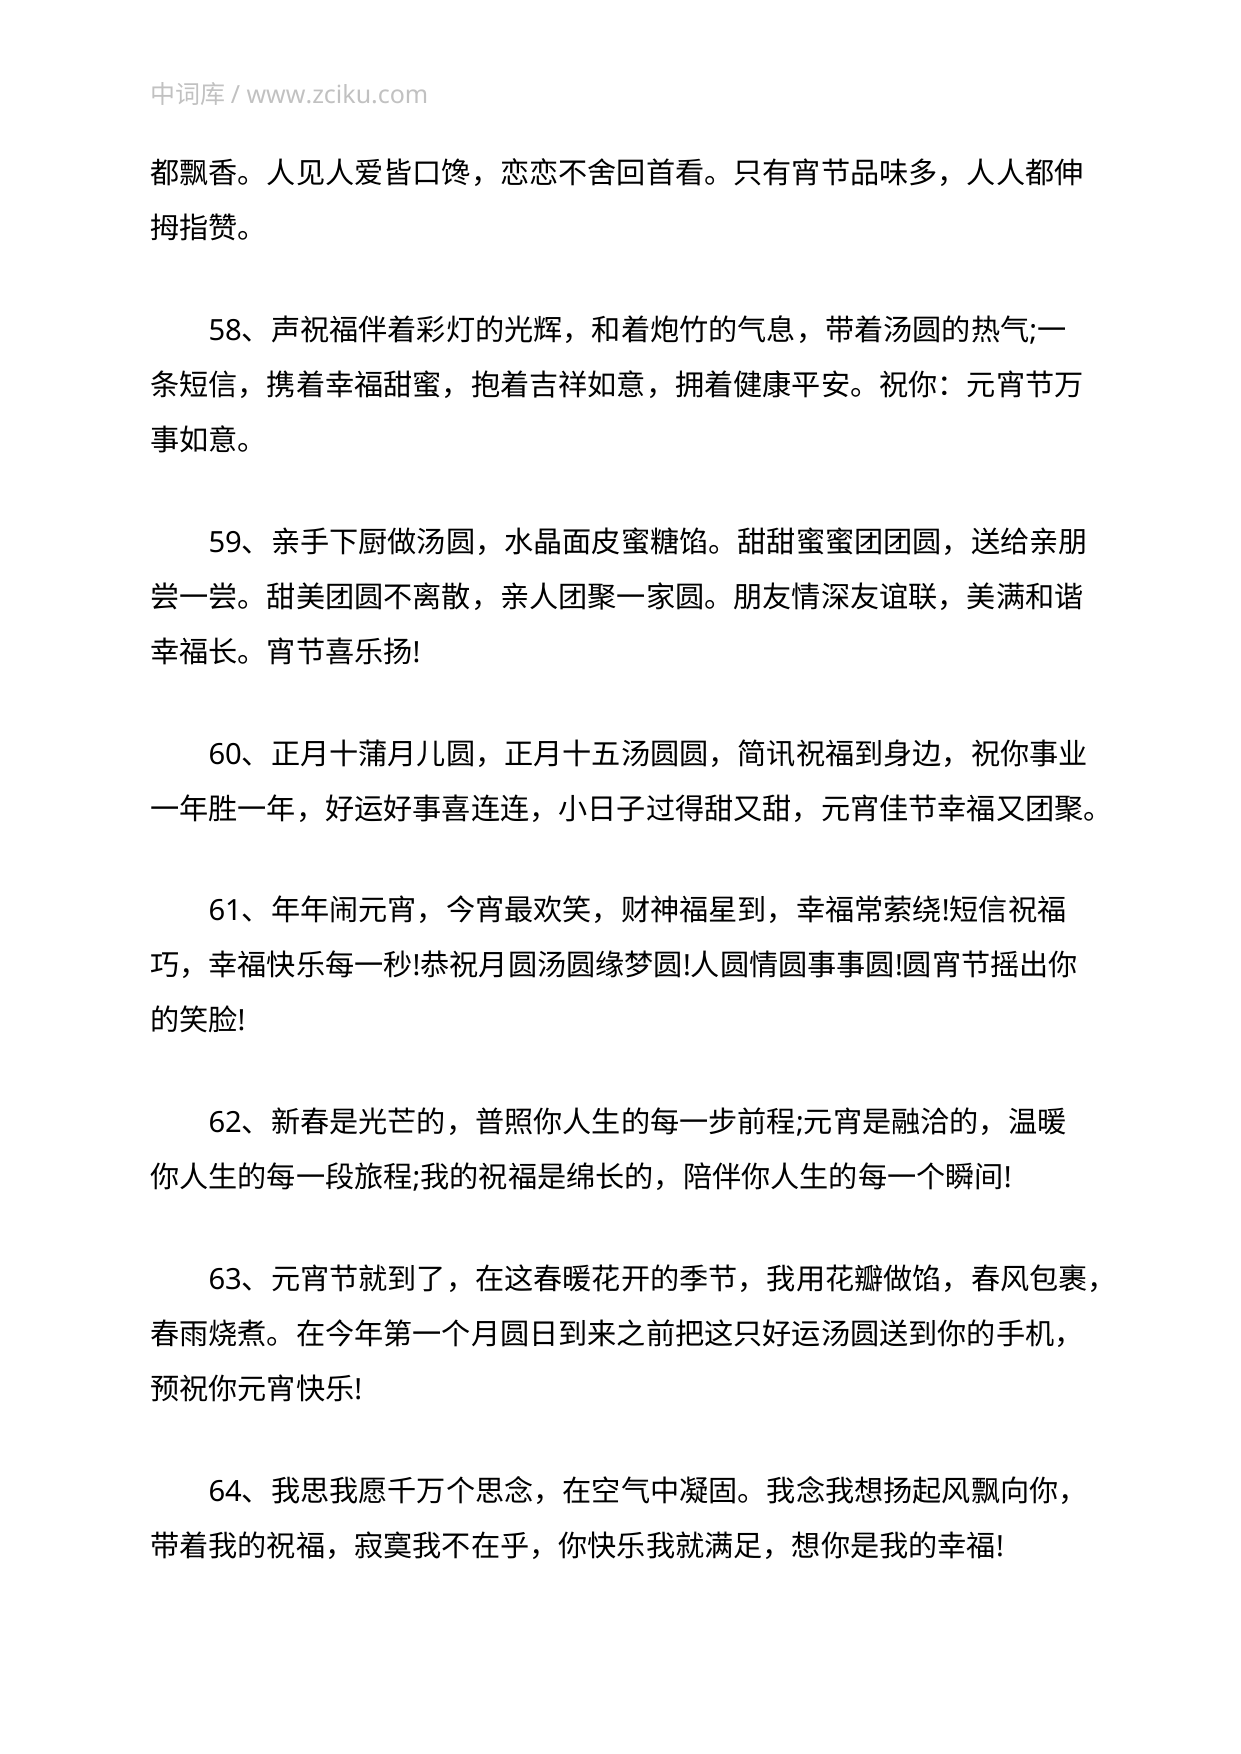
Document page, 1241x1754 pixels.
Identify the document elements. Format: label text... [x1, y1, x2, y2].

text 60、正月十蒲月儿圆，正月十五汤圆圆，简讯祝福到身边，祝你事业一年胜一年，好运好事喜连连，小日子过得甜又甜，元宵佳节幸福又团聚。 [150, 730, 1090, 827]
text 62、新春是光芒的，普照你人生的每一步前程;元宵是融洽的，温暖你人生的每一段旅程;我的祝福是绵长的，陪伴你人生的每一个瞬间! [150, 1099, 1090, 1196]
text 63、元宵节就到了，在这春暖花开的季节，我用花瓣做馅，春风包裹，春雨烧煮。在今年第一个月圆日到来之前把这只好运汤圆送到你的手机，预祝你元宵快乐! [150, 1256, 1090, 1408]
text 58、声祝福伴着彩灯的光辉，和着炮竹的气息，带着汤圆的热气;一条短信，携着幸福甜蜜，抱着吉祥如意，拥着健康平安。祝你：元宵节万事如意。 [150, 307, 1090, 459]
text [150, 150, 1090, 247]
text 59、亲手下厨做汤圆，水晶面皮蜜糖馅。甜甜蜜蜜团团圆，送给亲朋尝一尝。甜美团圆不离散，亲人团聚一家圆。朋友情深友谊联，美满和谐幸福长。宵节喜乐扬! [150, 518, 1090, 671]
text 61、年年闹元宵，今宵最欢笑，财神福星到，幸福常萦绕!短信祝福巧，幸福快乐每一秒!恭祝月圆汤圆缘梦圆!人圆情圆事事圆!圆宵节摇出你的笑脸! [150, 887, 1090, 1039]
text 64、我思我愿千万个思念，在空气中凝固。我念我想扬起风飘向你，带着我的祝福，寂寞我不在乎，你快乐我就满足，想你是我的幸福! [150, 1468, 1090, 1565]
